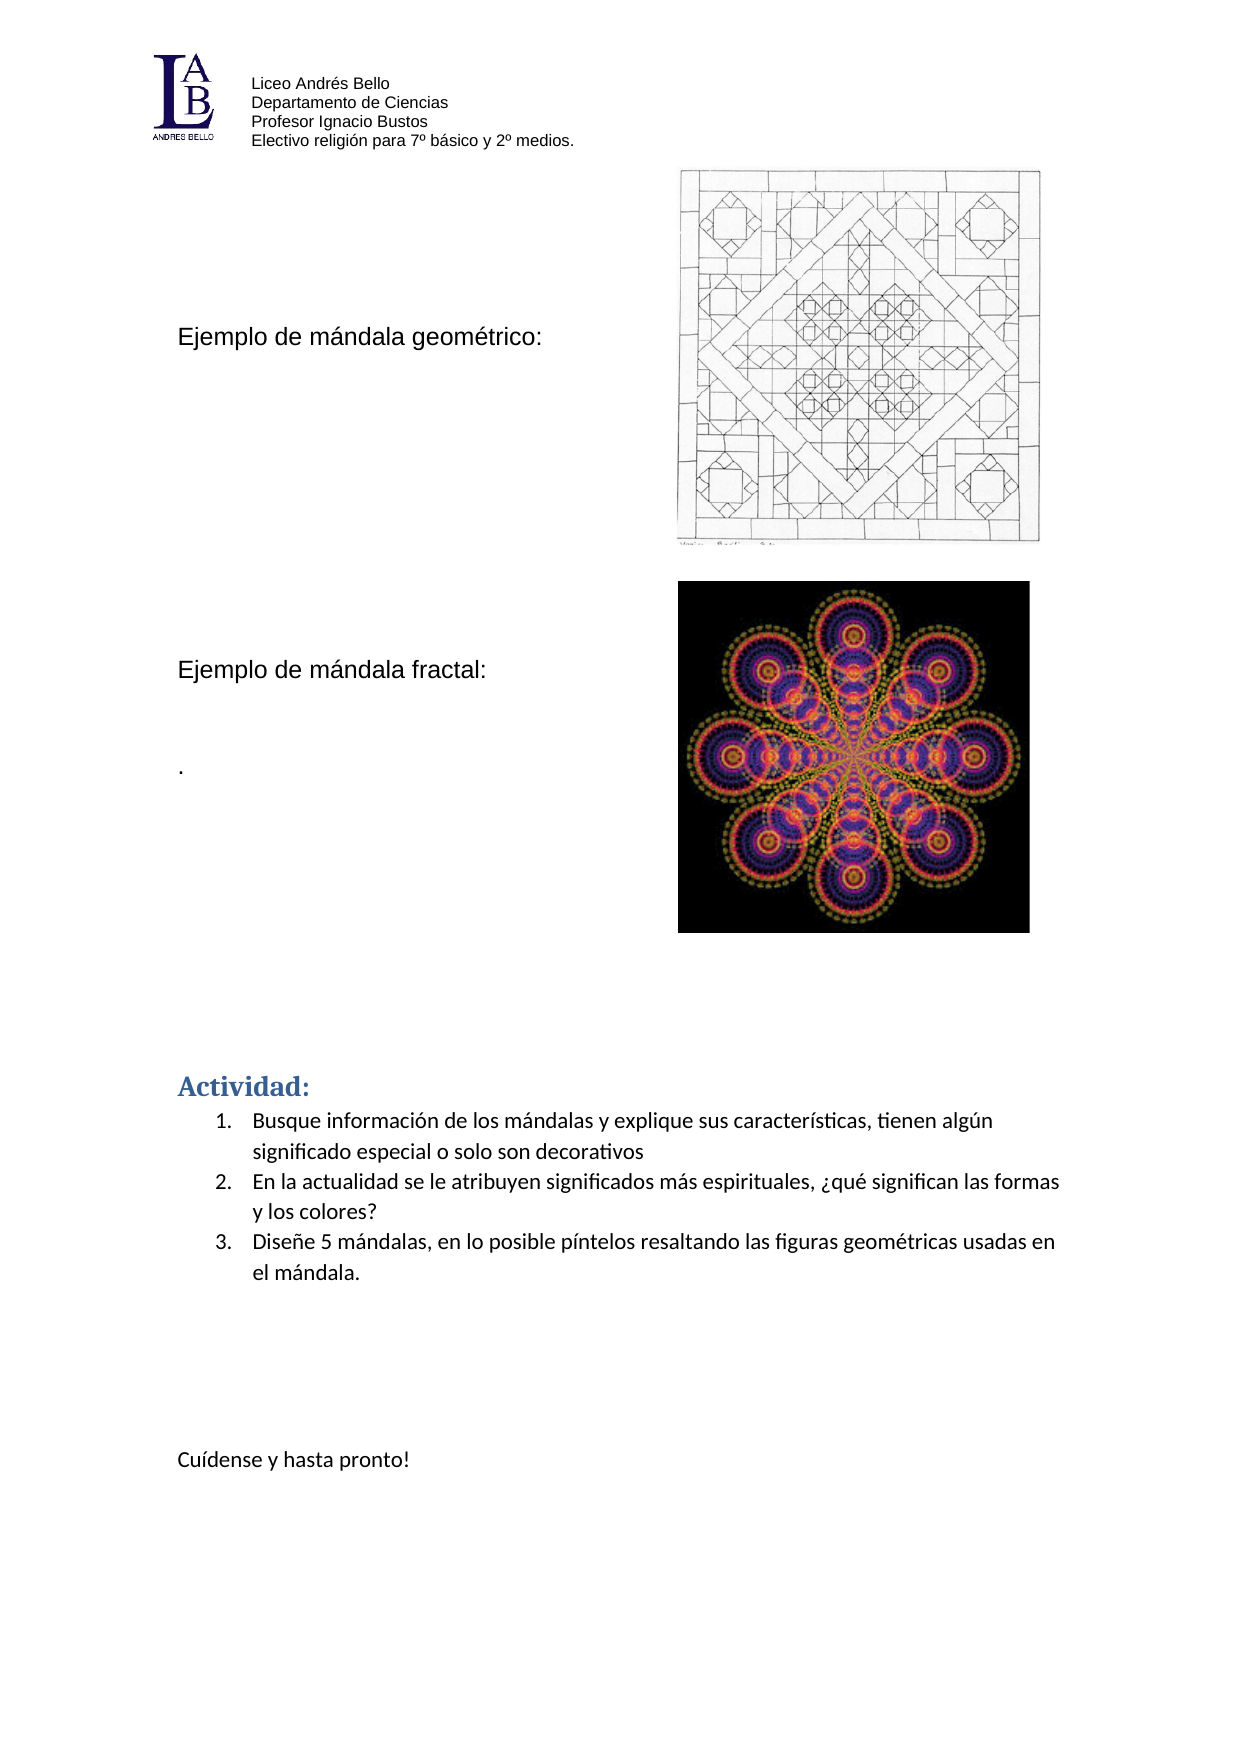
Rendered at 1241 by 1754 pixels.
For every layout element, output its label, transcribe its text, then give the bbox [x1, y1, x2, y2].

picture [678, 780, 1030, 933]
list En la actualidad se le atribuyen significados más espirituales, ¿qué significan las formas y los colores? [215, 1167, 1063, 1225]
picture [678, 684, 1030, 751]
text Ejemplo de mándala fractal: [177, 656, 1063, 684]
text Ejemplo de mándala geométrico: [177, 322, 1063, 350]
text . [177, 751, 1063, 780]
picture [127, 43, 237, 151]
text Cuídense y hasta pronto! [177, 1445, 1063, 1473]
picture [640, 137, 1077, 574]
list Diseñe 5 mándalas, en lo posible píntelos resaltando las figuras geométricas usadas en el mándala. [215, 1227, 1063, 1286]
list Busque información de los mándalas y explique sus características, tienen algún significado especial o solo son decorativos [215, 1107, 1063, 1165]
subtitle Actividad: [177, 1071, 1063, 1104]
picture [678, 581, 1030, 656]
